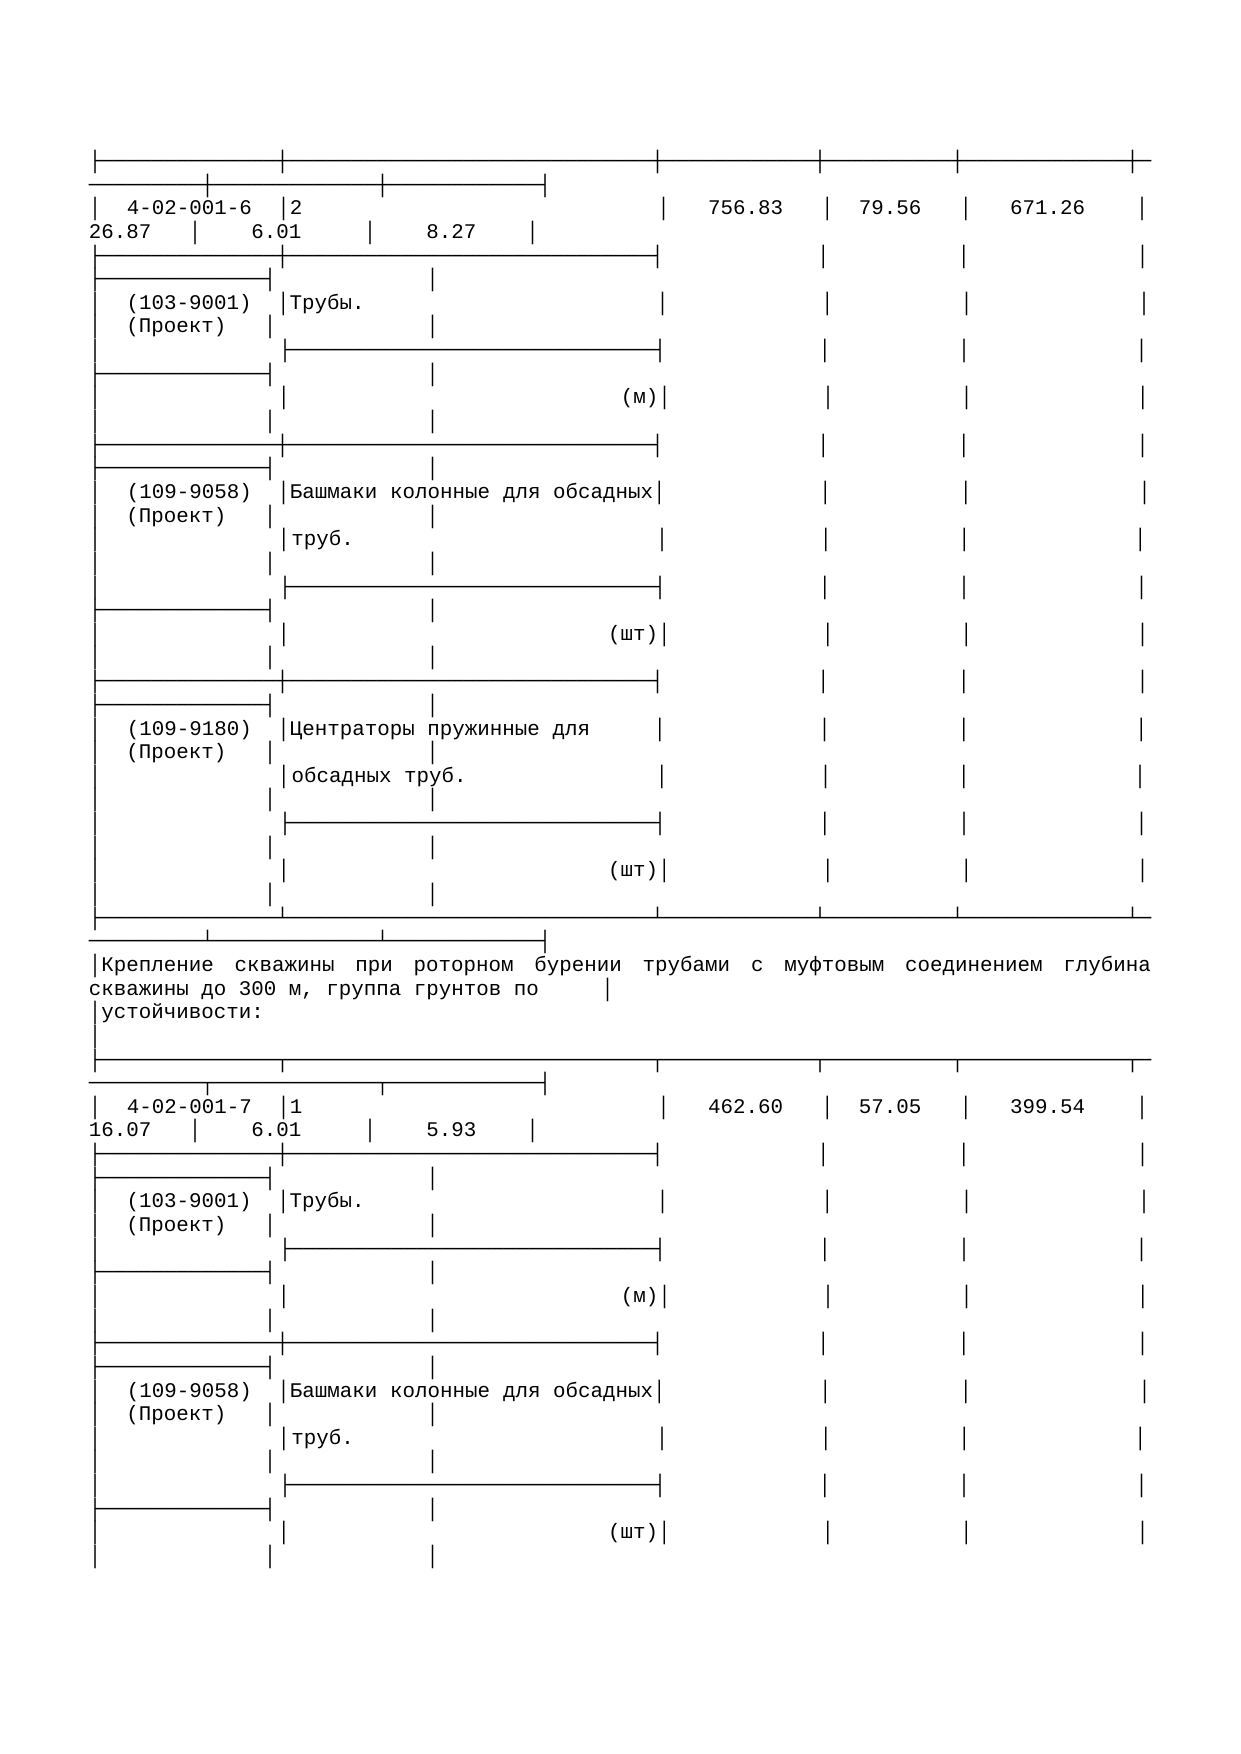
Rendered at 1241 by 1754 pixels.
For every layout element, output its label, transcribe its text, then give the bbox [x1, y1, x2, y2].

text │ (109-9058) │Башмаки колонные для обсадных│ │ │ │ │ (Проект) │ │ [88, 1379, 1152, 1427]
text │ (109-9058) │Башмаки колонные для обсадных│ │ │ │ │ (Проект) │ │ [88, 481, 1152, 528]
text ├──────────────┬─────────────────────────────┬────────────┬──────────┬─────────────┬──────────┬─────────────┬────────────┤ [88, 1048, 1152, 1096]
text │ │труб. │ │ │ │ │ │ │ [88, 1427, 1152, 1474]
text │ 4-02-001-6 │2 │ 756.83 │ 79.56 │ 671.26 │ 26.87 │ 6.01 │ 8.27 │ [88, 197, 1152, 244]
text │ ├─────────────────────────────┤ │ │ │ ├─────────────┤ │ [88, 339, 1152, 386]
text │ │труб. │ │ │ │ │ │ │ [88, 528, 1152, 576]
text │ │ (шт)│ │ │ │ │ │ │ [88, 1521, 1152, 1569]
text │ │ (шт)│ │ │ │ │ │ │ [88, 623, 1152, 670]
text ├──────────────┼─────────────────────────────┤ │ │ │ ├─────────────┤ │ [88, 670, 1152, 717]
text │Крепление скважины при роторном бурении трубами с муфтовым соединением глубина скважины до 300 м, группа грунтов по │ [88, 954, 1152, 1001]
text │ 4-02-001-7 │1 │ 462.60 │ 57.05 │ 399.54 │ 16.07 │ 6.01 │ 5.93 │ [88, 1096, 1152, 1143]
text │ │ (м)│ │ │ │ │ │ │ [88, 1285, 1152, 1332]
text ├──────────────┼─────────────────────────────┤ │ │ │ ├─────────────┤ │ [88, 1143, 1152, 1190]
text │ ├─────────────────────────────┤ │ │ │ ├─────────────┤ │ [88, 1474, 1152, 1521]
text │ (103-9001) │Трубы. │ │ │ │ │ (Проект) │ │ [88, 292, 1152, 339]
text ├──────────────┼─────────────────────────────┤ │ │ │ ├─────────────┤ │ [88, 1332, 1152, 1379]
text │ │обсадных труб. │ │ │ │ │ │ │ [88, 765, 1152, 812]
text │ (103-9001) │Трубы. │ │ │ │ │ (Проект) │ │ [88, 1190, 1152, 1238]
text ├──────────────┼─────────────────────────────┤ │ │ │ ├─────────────┤ │ [88, 434, 1152, 481]
text │ ├─────────────────────────────┤ │ │ │ ├─────────────┤ │ [88, 576, 1152, 623]
text │устойчивости: │ [88, 1001, 1152, 1048]
text │ │ (шт)│ │ │ │ │ │ │ [88, 859, 1152, 907]
text │ │ (м)│ │ │ │ │ │ │ [88, 386, 1152, 434]
text ├──────────────┼─────────────────────────────┼────────────┼──────────┼─────────────┼──────────┼─────────────┼────────────┤ [88, 150, 1152, 197]
text │ ├─────────────────────────────┤ │ │ │ ├─────────────┤ │ [88, 1238, 1152, 1285]
text │ ├─────────────────────────────┤ │ │ │ │ │ │ [88, 812, 1152, 859]
text ├──────────────┼─────────────────────────────┤ │ │ │ ├─────────────┤ │ [88, 244, 1152, 292]
text ├──────────────┴─────────────────────────────┴────────────┴──────────┴─────────────┴──────────┴─────────────┴────────────┤ [88, 907, 1152, 954]
text │ (109-9180) │Центраторы пружинные для │ │ │ │ │ (Проект) │ │ [88, 717, 1152, 765]
